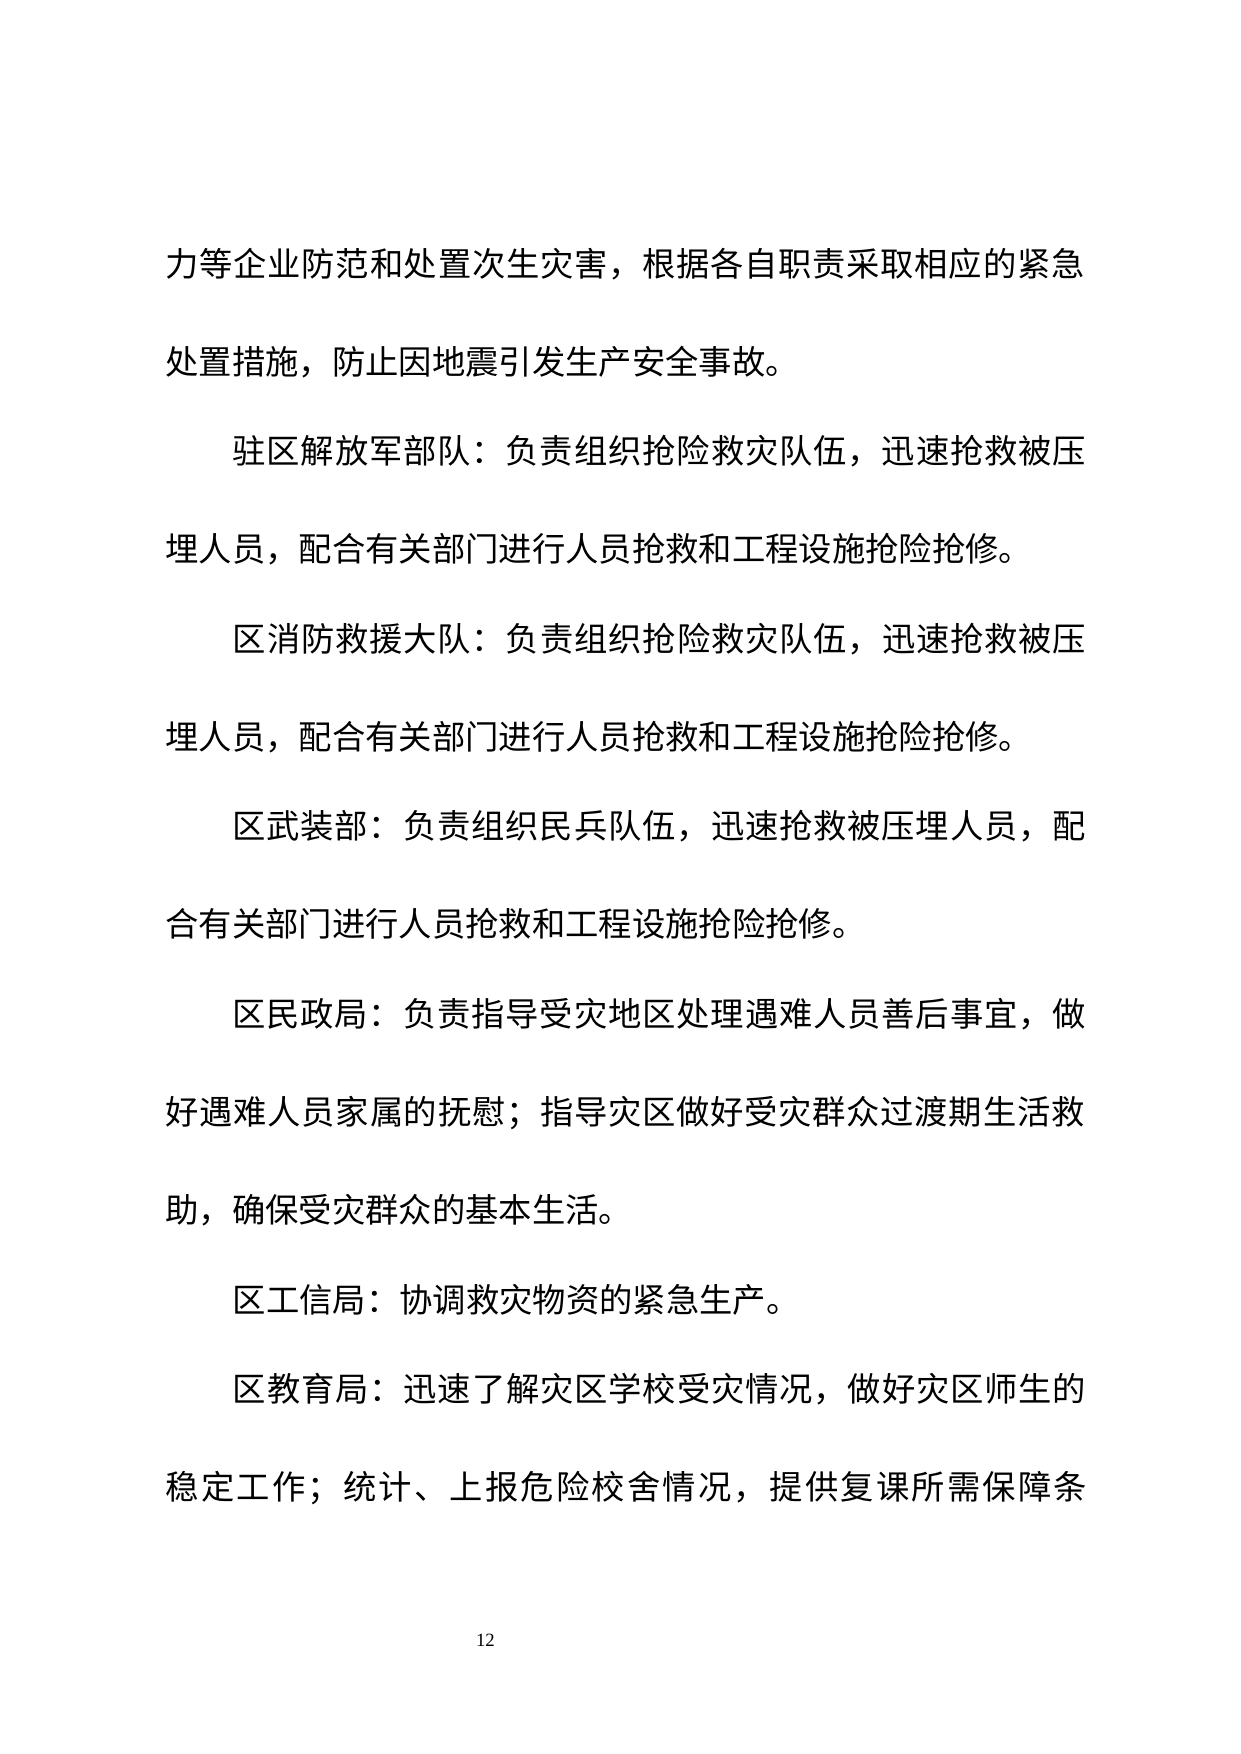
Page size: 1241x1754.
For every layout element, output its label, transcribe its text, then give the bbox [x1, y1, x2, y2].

text 区民政局：负责指导受灾地区处理遇难人员善后事宜，做好遇难人员家属的抚慰；指导灾区做好受灾群众过渡期生活救助，确保受灾群众的基本生活。 [165, 979, 1087, 1241]
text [165, 1354, 1087, 1518]
text 区武装部：负责组织民兵队伍，迅速抢救被压埋人员，配合有关部门进行人员抢救和工程设施抢险抢修。 [165, 792, 1087, 955]
text 区消防救援大队：负责组织抢险救灾队伍，迅速抢救被压埋人员，配合有关部门进行人员抢救和工程设施抢险抢修。 [165, 604, 1087, 767]
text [165, 229, 1087, 392]
text 驻区解放军部队：负责组织抢险救灾队伍，迅速抢救被压埋人员，配合有关部门进行人员抢救和工程设施抢险抢修。 [165, 416, 1087, 580]
text 区工信局：协调救灾物资的紧急生产。 [165, 1265, 1087, 1330]
